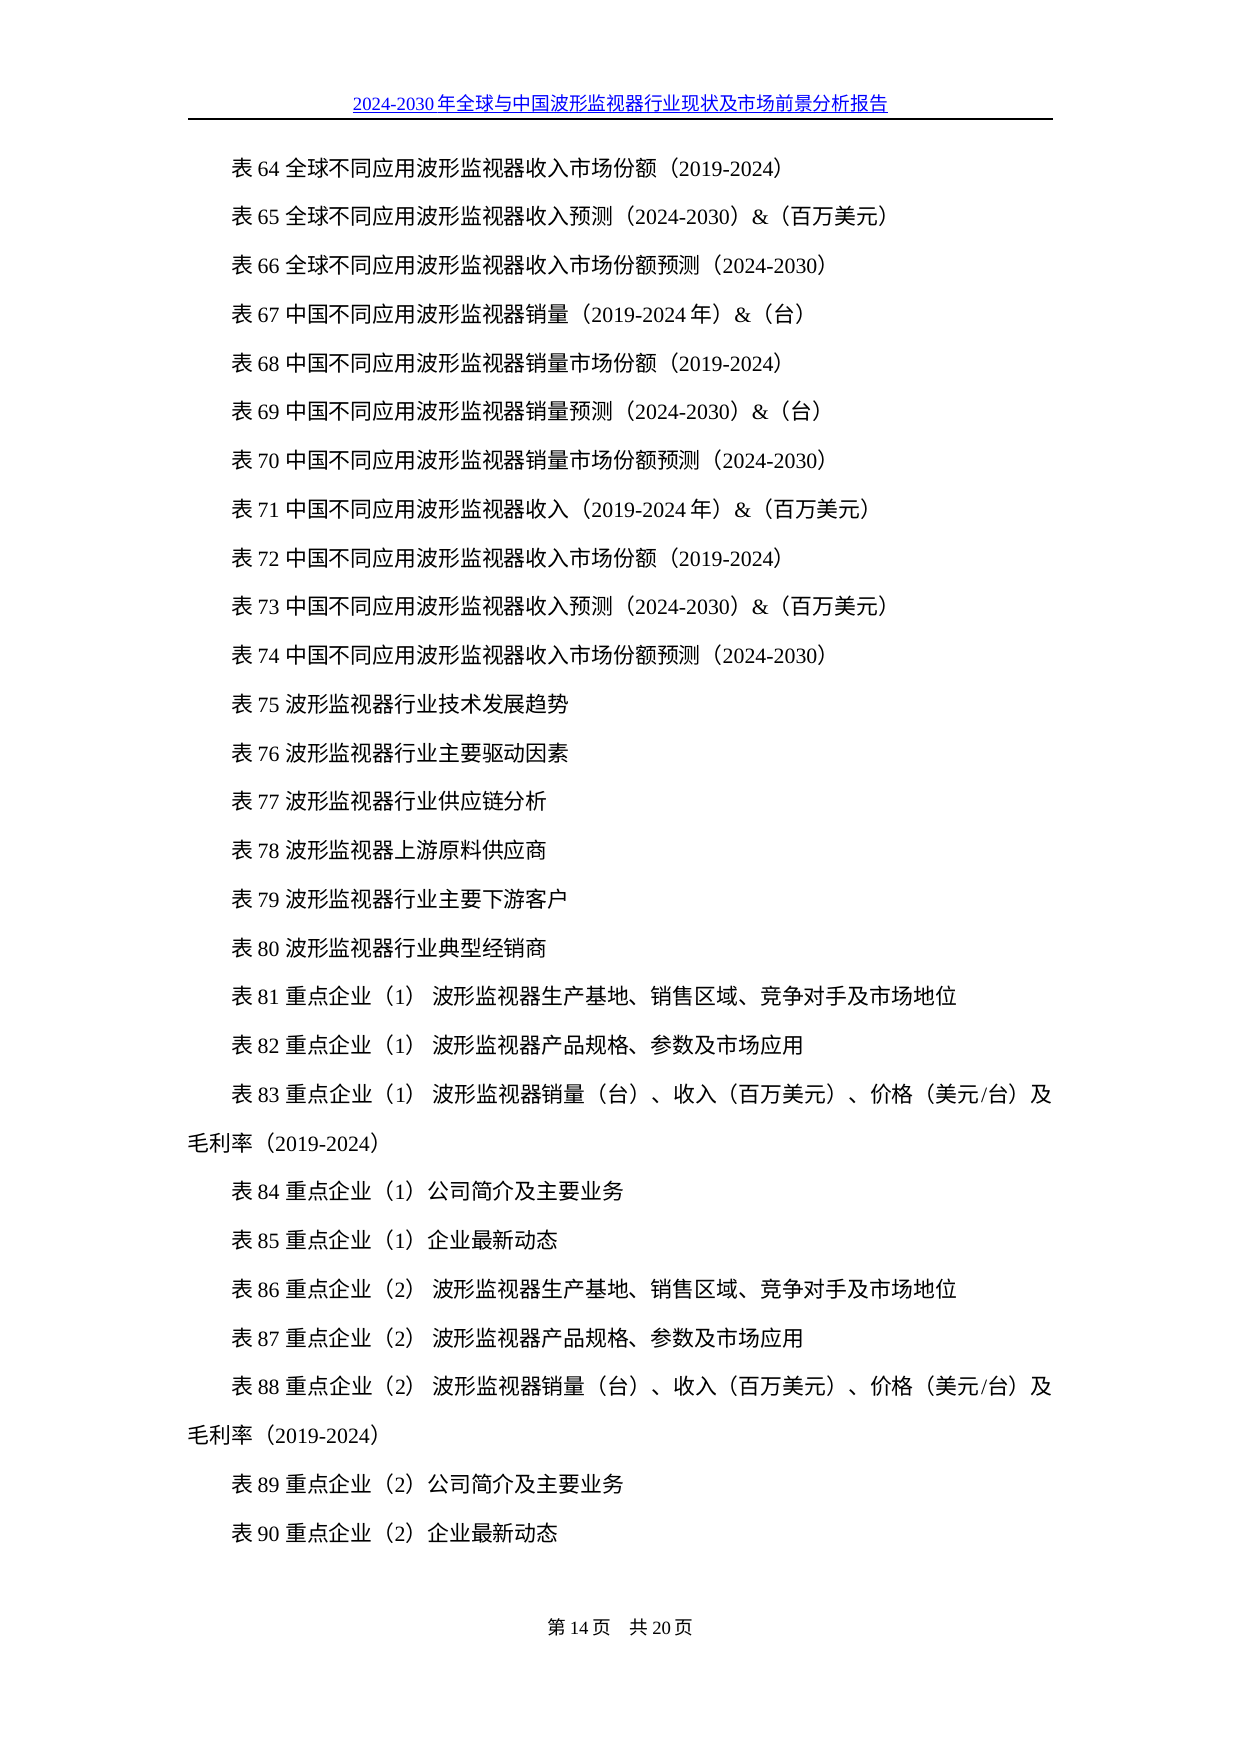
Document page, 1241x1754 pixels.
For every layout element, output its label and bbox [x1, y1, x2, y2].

text [187, 150, 1053, 1548]
